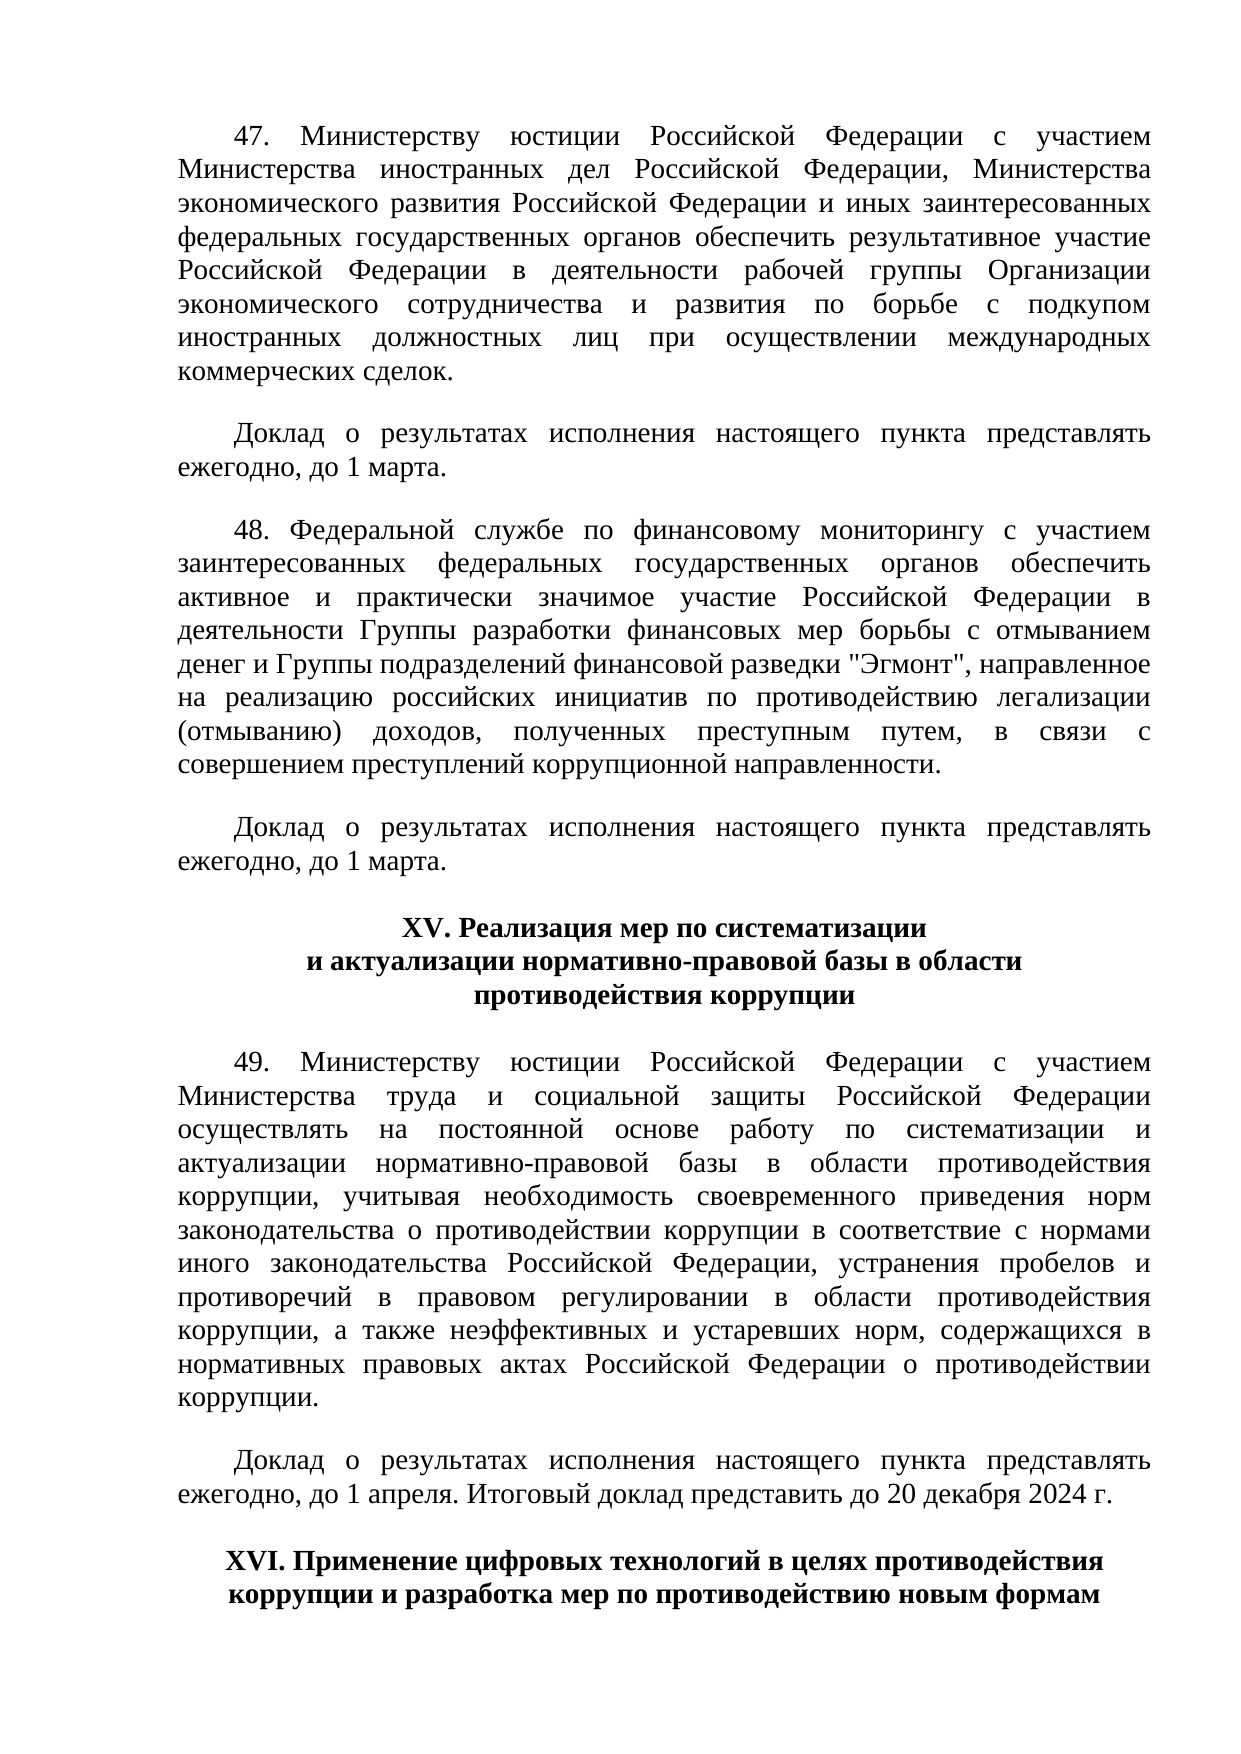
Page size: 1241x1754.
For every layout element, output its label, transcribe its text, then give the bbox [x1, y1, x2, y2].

text 47. Министерству юстиции Российской Федерации с участием Министерства иностранных дел Российской Федерации, Министерства экономического развития Российской Федерации и иных заинтересованных федеральных государственных органов обеспечить результативное участие Российской Федерации в деятельности рабочей группы Организации экономического сотрудничества и развития по борьбе с подкупом иностранных должностных лиц при осуществлении международных коммерческих сделок. [177, 118, 1152, 386]
text 49. Министерству юстиции Российской Федерации с участием Министерства труда и социальной защиты Российской Федерации осуществлять на постоянной основе работу по систематизации и актуализации нормативно-правовой базы в области противодействия коррупции, учитывая необходимость своевременного приведения норм законодательства о противодействии коррупции в соответствие с нормами иного законодательства Российской Федерации, устранения пробелов и противоречий в правовом регулировании в области противодействия коррупции, а также неэффективных и устаревших норм, содержащихся в нормативных правовых актах Российской Федерации о противодействии коррупции. [177, 1044, 1152, 1413]
title и актуализации нормативно-правовой базы в области [177, 943, 1152, 977]
title XVI. Применение цифровых технологий в целях противодействия [177, 1543, 1152, 1576]
text Доклад о результатах исполнения настоящего пункта представлять ежегодно, до 1 марта. [177, 416, 1152, 483]
title XV. Реализация мер по систематизации [177, 910, 1152, 943]
text 48. Федеральной службе по финансовому мониторингу с участием заинтересованных федеральных государственных органов обеспечить активное и практически значимое участие Российской Федерации в деятельности Группы разработки финансовых мер борьбы с отмыванием денег и Группы подразделений финансовой разведки "Эгмонт", направленное на реализацию российских инициатив по противодействию легализации (отмыванию) доходов, полученных преступным путем, в связи с совершением преступлений коррупционной направленности. [177, 512, 1152, 780]
text Доклад о результатах исполнения настоящего пункта представлять ежегодно, до 1 марта. [177, 809, 1152, 876]
text Доклад о результатах исполнения настоящего пункта представлять ежегодно, до 1 апреля. Итоговый доклад представить до 20 декабря 2024 г. [177, 1442, 1152, 1509]
title противодействия коррупции [177, 977, 1152, 1011]
title коррупции и разработка мер по противодействию новым формам [177, 1576, 1152, 1610]
